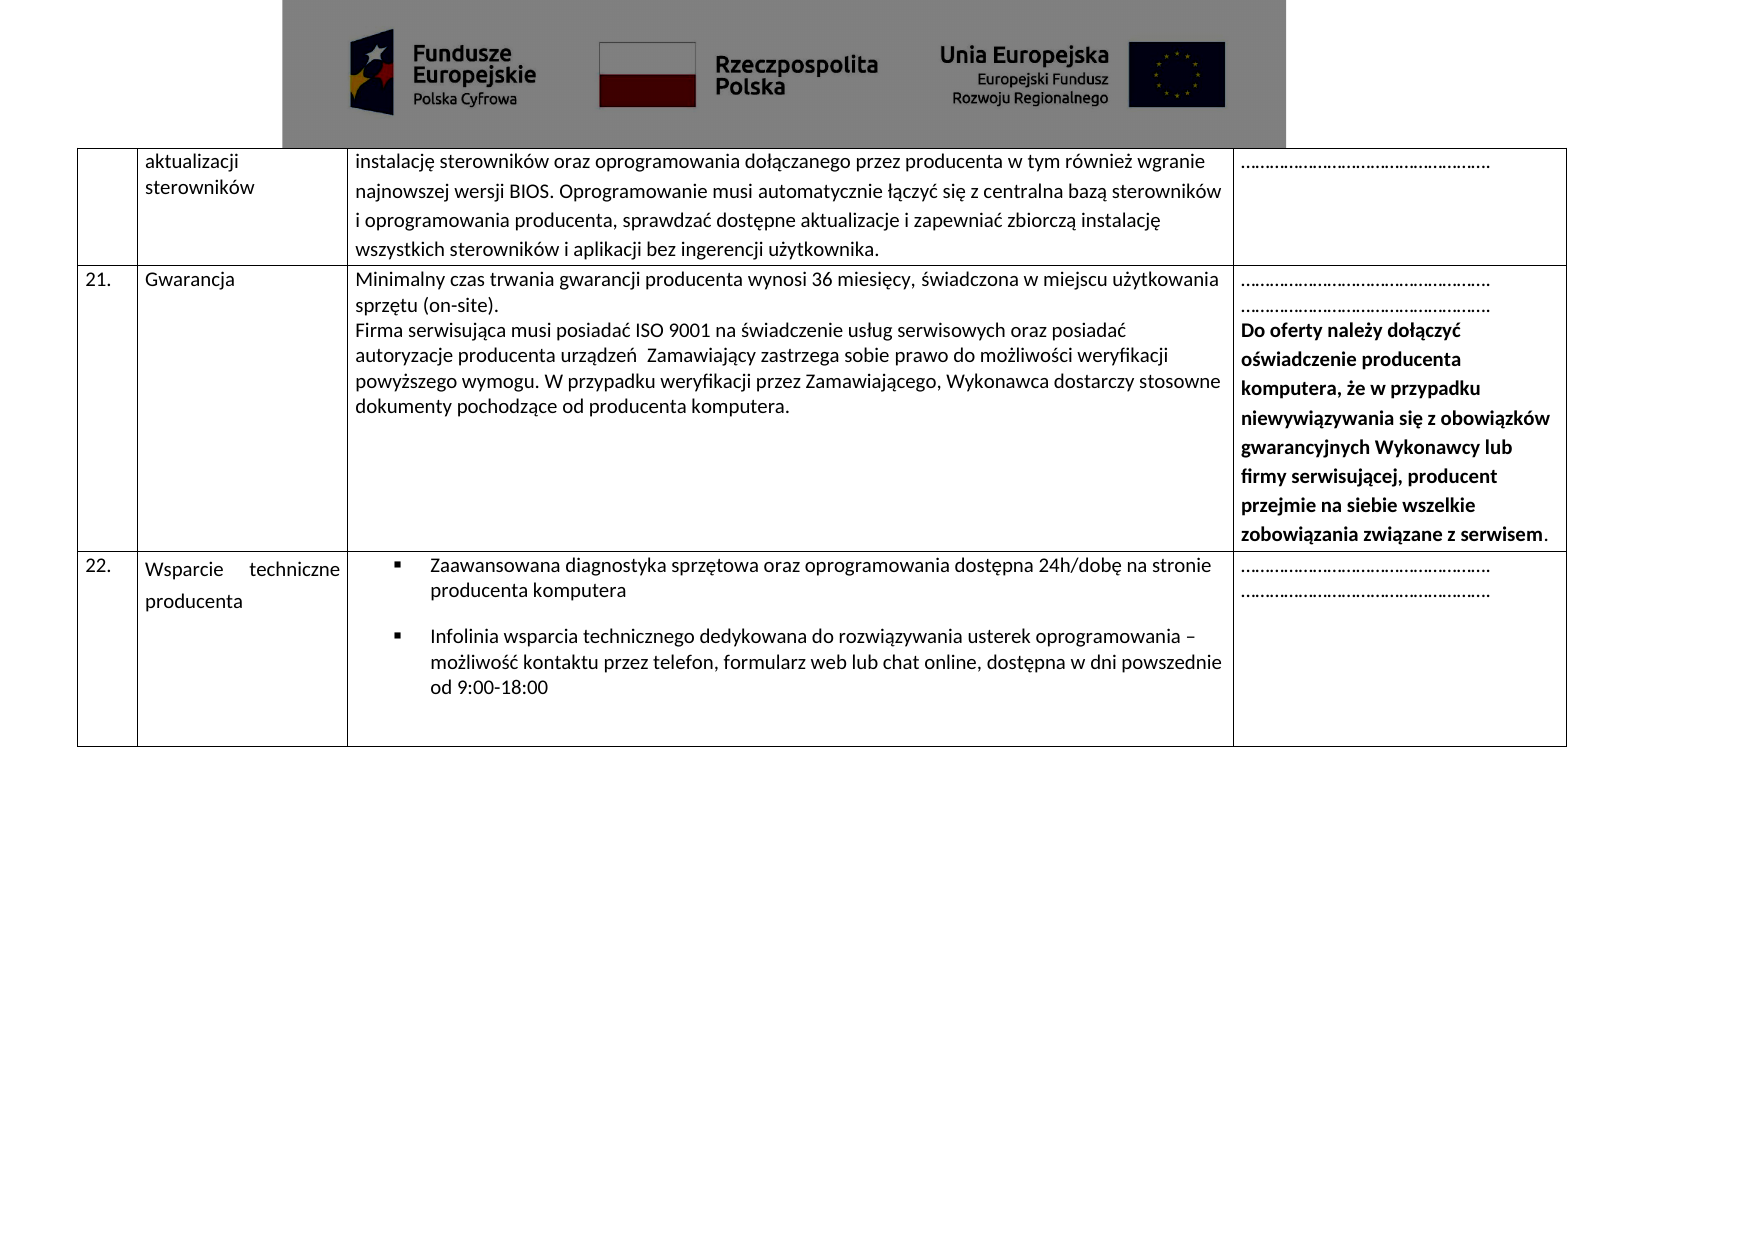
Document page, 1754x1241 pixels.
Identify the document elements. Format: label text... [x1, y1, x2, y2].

table_cell [78, 266, 137, 551]
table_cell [138, 149, 347, 265]
table_cell ……………………………………………. ……………………………………………. [1234, 552, 1566, 746]
table_cell ……………………………………………. ……………………………………………. Do oferty należy dołączyć oświadczenie producenta komputera, że w przypadku niewywiązywania się z obowiązków gwarancyjnych Wykonawcy lub firmy serwisującej, producent przejmie na siebie wszelkie zobowiązania związane z serwisem. [1234, 266, 1566, 551]
table_cell [78, 552, 137, 746]
table_cell [78, 149, 137, 265]
table_cell Minimalny czas trwania gwarancji producenta wynosi 36 miesięcy, świadczona w miejscu użytkowania sprzętu (on-site). Firma serwisująca musi posiadać ISO 9001 na świadczenie usług serwisowych oraz posiadać autoryzacje producenta urządzeń Zamawiający zastrzega sobie prawo do możliwości weryfikacji powyższego wymogu. W przypadku weryfikacji przez Zamawiającego, Wykonawca dostarczy stosowne dokumenty pochodzące od producenta komputera. [348, 266, 1233, 551]
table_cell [1234, 149, 1566, 265]
table_cell Zaawansowana diagnostyka sprzętowa oraz oprogramowania dostępna 24h/dobę na stronie producenta komputera Infolinia wsparcia technicznego dedykowana do rozwiązywania usterek oprogramowania – możliwość kontaktu przez telefon, formularz web lub chat online, dostępna w dni powszednie od 9:00-18:00 [348, 552, 1233, 746]
table_cell Gwarancja [138, 266, 347, 551]
table_cell Wsparcie techniczne producenta [138, 552, 347, 746]
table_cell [348, 149, 1233, 265]
